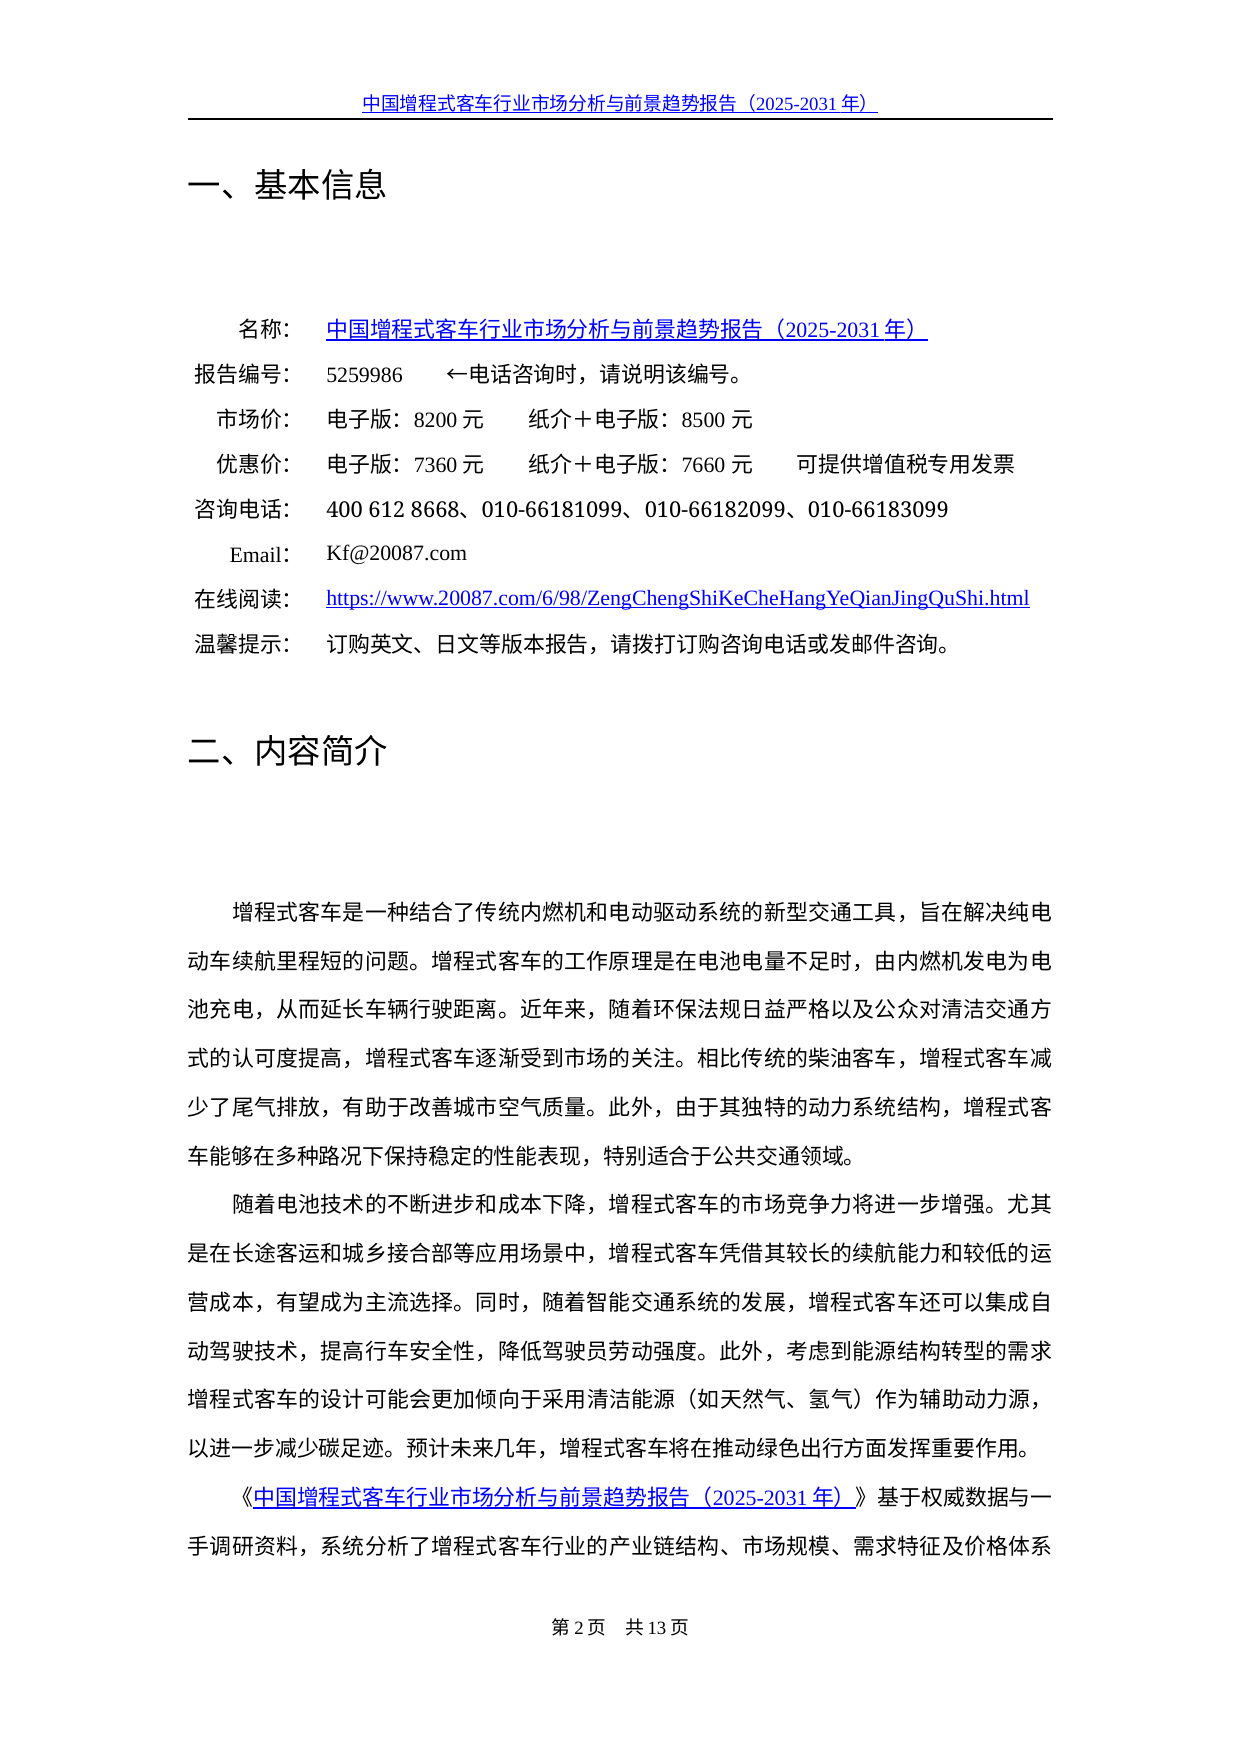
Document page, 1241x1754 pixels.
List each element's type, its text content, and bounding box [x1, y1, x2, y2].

table_header 名称： [167, 312, 315, 357]
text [187, 894, 1053, 1561]
table_cell 温馨提示： [167, 627, 315, 672]
table_cell 报告编号： [167, 357, 315, 402]
table_cell 电子版：7360 元 纸介＋电子版：7660 元 可提供增值税专用发票 [315, 447, 1073, 492]
table_cell 在线阅读： [167, 582, 315, 627]
table_cell 订购英文、日文等版本报告，请拨打订购咨询电话或发邮件咨询。 [315, 627, 1073, 672]
table_cell Email： [167, 537, 315, 582]
table_cell 市场价： [167, 402, 315, 447]
table_header 中国增程式客车行业市场分析与前景趋势报告（2025-2031年） [315, 312, 1073, 357]
table_cell [315, 582, 1073, 627]
table_cell Kf@20087.com [315, 537, 1073, 582]
table_cell 咨询电话： [167, 492, 315, 537]
table_cell 5259986 ←电话咨询时，请说明该编号。 [315, 357, 1073, 402]
title 一、基本信息 [187, 150, 1053, 215]
title 二、内容简介 [187, 717, 1053, 782]
table_cell 400 612 8668、010-66181099、010-66182099、010-66183099 [315, 492, 1073, 537]
table_cell 电子版：8200 元 纸介＋电子版：8500 元 [315, 402, 1073, 447]
table_cell 优惠价： [167, 447, 315, 492]
